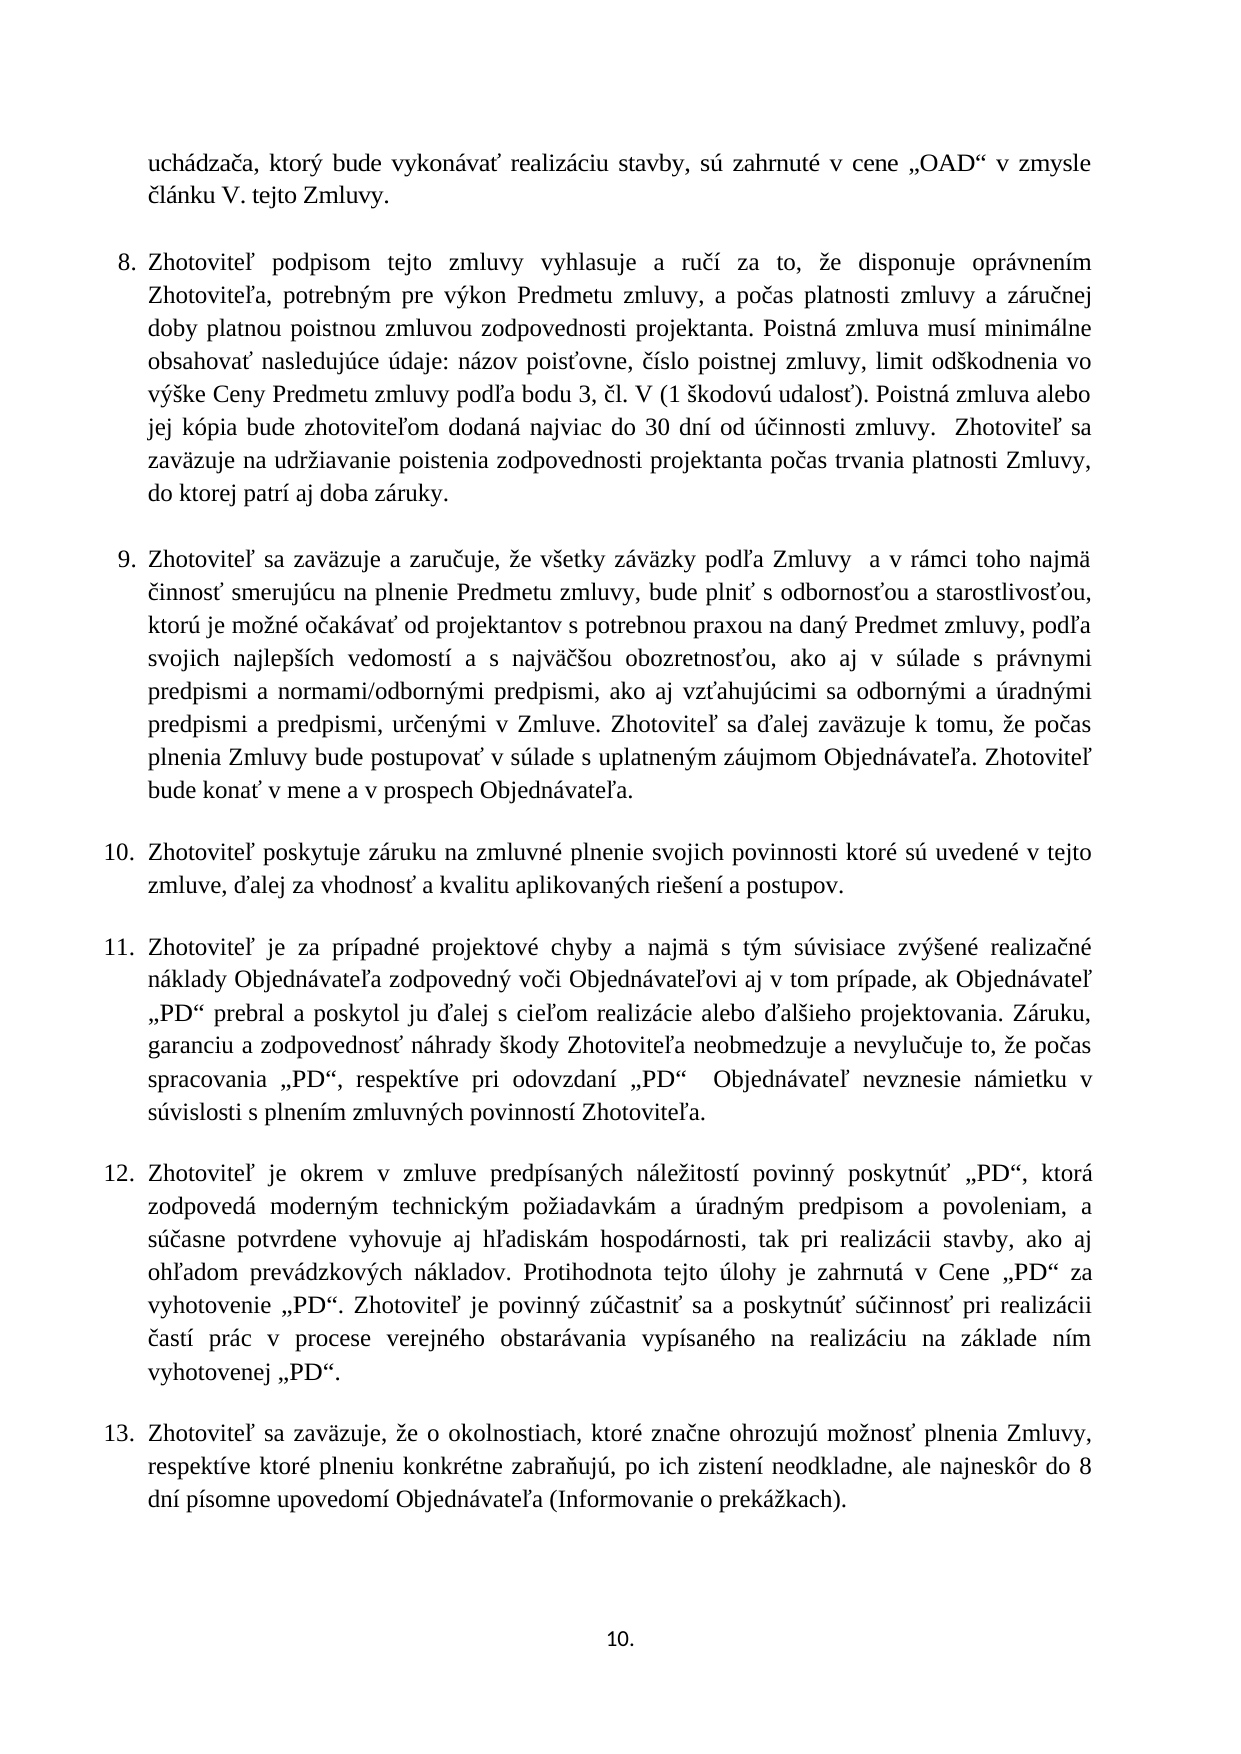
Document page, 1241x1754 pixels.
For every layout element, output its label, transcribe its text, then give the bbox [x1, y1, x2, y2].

list Zhotoviteľ poskytuje záruku na zmluvné plnenie svojich povinnosti ktoré sú uvedené v tejto zmluve, ďalej za vhodnosť a kvalitu aplikovaných riešení a postupov. [103, 837, 1093, 898]
list Zhotoviteľ je za prípadné projektové chyby a najmä s tým súvisiace zvýšené realizačné náklady Objednávateľa zodpovedný voči Objednávateľovi aj v tom prípade, ak Objednávateľ „PD“ prebral a poskytol ju ďalej s cieľom realizácie alebo ďalšieho projektovania. Záruku, garanciu a zodpovednosť náhrady škody Zhotoviteľa neobmedzuje a nevylučuje to, že počas spracovania „PD“, respektíve pri odovzdaní „PD“ Objednávateľ nevznesie námietku v súvislosti s plnením zmluvných povinností Zhotoviteľa. [103, 932, 1093, 1125]
list Zhotoviteľ sa zaväzuje a zaručuje, že všetky záväzky podľa Zmluvy a v rámci toho najmä činnosť smerujúcu na plnenie Predmetu zmluvy, bude plniť s odbornosťou a starostlivosťou, ktorú je možné očakávať od projektantov s potrebnou praxou na daný Predmet zmluvy, podľa svojich najlepších vedomostí a s najväčšou obozretnosťou, ako aj v súlade s právnymi predpismi a normami/odbornými predpismi, ako aj vzťahujúcimi sa odbornými a úradnými predpismi a predpismi, určenými v Zmluve. Zhotoviteľ sa ďalej zaväzuje k tomu, že počas plnenia Zmluvy bude postupovať v súlade s uplatneným záujmom Objednávateľa. Zhotoviteľ bude konať v mene a v prospech Objednávateľa. [118, 544, 1093, 804]
list Zhotoviteľ je okrem v zmluve predpísaných náležitostí povinný poskytnúť „PD“, ktorá zodpovedá moderným technickým požiadavkám a úradným predpisom a povoleniam, a súčasne potvrdene vyhovuje aj hľadiskám hospodárnosti, tak pri realizácii stavby, ako aj ohľadom prevádzkových nákladov. Protihodnota tejto úlohy je zahrnutá v Cene „PD“ za vyhotovenie „PD“. Zhotoviteľ je povinný zúčastniť sa a poskytnúť súčinnosť pri realizácii častí prác v procese verejného obstarávania vypísaného na realizáciu na základe ním vyhotovenej „PD“. [103, 1158, 1093, 1385]
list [118, 148, 1093, 209]
list Zhotoviteľ sa zaväzuje, že o okolnostiach, ktoré značne ohrozujú možnosť plnenia Zmluvy, respektíve ktoré plneniu konkrétne zabraňujú, po ich zistení neodkladne, ale najneskôr do 8 dní písomne upovedomí Objednávateľa (Informovanie o prekážkach). [103, 1418, 1093, 1513]
list Zhotoviteľ podpisom tejto zmluvy vyhlasuje a ručí za to, že disponuje oprávnením Zhotoviteľa, potrebným pre výkon Predmetu zmluvy, a počas platnosti zmluvy a záručnej doby platnou poistnou zmluvou zodpovednosti projektanta. Poistná zmluva musí minimálne obsahovať nasledujúce údaje: názov poisťovne, číslo poistnej zmluvy, limit odškodnenia vo výške Ceny Predmetu zmluvy podľa bodu 3, čl. V (1 škodovú udalosť). Poistná zmluva alebo jej kópia bude zhotoviteľom dodaná najviac do 30 dní od účinnosti zmluvy. Zhotoviteľ sa zaväzuje na udržiavanie poistenia zodpovednosti projektanta počas trvania platnosti Zmluvy, do ktorej patrí aj doba záruky. [118, 247, 1093, 507]
